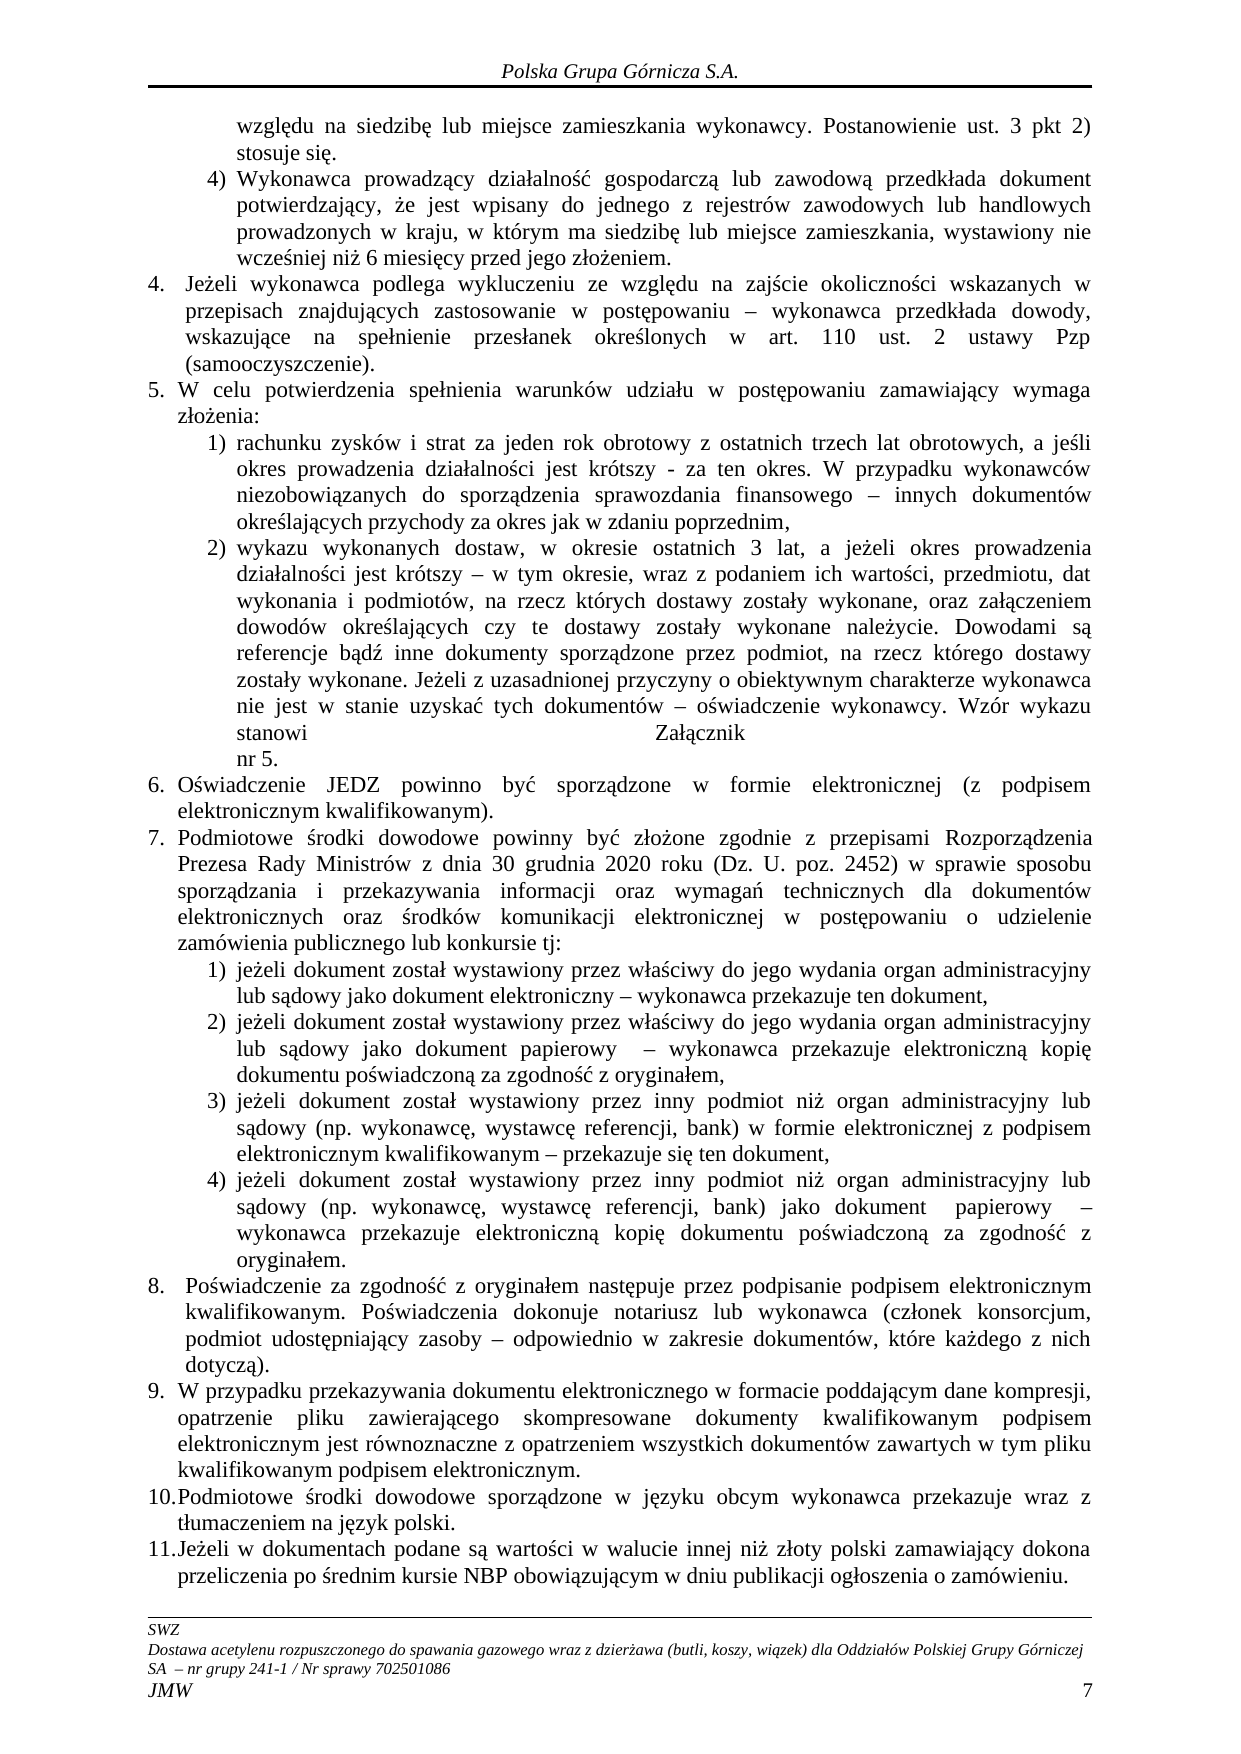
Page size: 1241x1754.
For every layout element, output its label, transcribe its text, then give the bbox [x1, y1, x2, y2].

list Wykonawca prowadzący działalność gospodarczą lub zawodową przedkłada dokument potwierdzający, że jest wpisany do jednego z rejestrów zawodowych lub handlowych prowadzonych w kraju, w którym ma siedzibę lub miejsce zamieszkania, wystawiony nie wcześniej niż 6 miesięcy przed jego złożeniem. [207, 165, 1092, 271]
list jeżeli dokument został wystawiony przez właściwy do jego wydania organ administracyjny lub sądowy jako dokument papierowy – wykonawca przekazuje elektroniczną kopię dokumentu poświadczoną za zgodność z oryginałem, [207, 1008, 1092, 1087]
list Podmiotowe środki dowodowe powinny być złożone zgodnie z przepisami Rozporządzenia Prezesa Rady Ministrów z dnia 30 grudnia 2020 roku (Dz. U. poz. 2452) w sprawie sposobu sporządzania i przekazywania informacji oraz wymagań technicznych dla dokumentów elektronicznych oraz środków komunikacji elektronicznej w postępowaniu o udzielenie zamówienia publicznego lub konkursie tj: [148, 824, 1092, 956]
list W przypadku przekazywania dokumentu elektronicznego w formacie poddającym dane kompresji, opatrzenie pliku zawierającego skompresowane dokumenty kwalifikowanym podpisem elektronicznym jest równoznaczne z opatrzeniem wszystkich dokumentów zawartych w tym pliku kwalifikowanym podpisem elektronicznym. [148, 1377, 1092, 1483]
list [207, 112, 1092, 165]
list Podmiotowe środki dowodowe sporządzone w języku obcym wykonawca przekazuje wraz z tłumaczeniem na język polski. [148, 1483, 1092, 1536]
list rachunku zysków i strat za jeden rok obrotowy z ostatnich trzech lat obrotowych, a jeśli okres prowadzenia działalności jest krótszy - za ten okres. W przypadku wykonawców niezobowiązanych do sporządzenia sprawozdania finansowego – innych dokumentów określających przychody za okres jak w zdaniu poprzednim, [207, 429, 1092, 534]
list wykazu wykonanych dostaw, w okresie ostatnich 3 lat, a jeżeli okres prowadzenia działalności jest krótszy – w tym okresie, wraz z podaniem ich wartości, przedmiotu, dat wykonania i podmiotów, na rzecz których dostawy zostały wykonane, oraz załączeniem dowodów określających czy te dostawy zostały wykonane należycie. Dowodami są referencje bądź inne dokumenty sporządzone przez podmiot, na rzecz którego dostawy zostały wykonane. Jeżeli z uzasadnionej przyczyny o obiektywnym charakterze wykonawca nie jest w stanie uzyskać tych dokumentów – oświadczenie wykonawcy. Wzór wykazu stanowi Załącznik nr 5. [207, 534, 1092, 771]
list Jeżeli wykonawca podlega wykluczeniu ze względu na zajście okoliczności wskazanych w przepisach znajdujących zastosowanie w postępowaniu – wykonawca przedkłada dowody, wskazujące na spełnienie przesłanek określonych w art. 110 ust. 2 ustawy Pzp (samooczyszczenie). [148, 271, 1092, 376]
list Poświadczenie za zgodność z oryginałem następuje przez podpisanie podpisem elektronicznym kwalifikowanym. Poświadczenia dokonuje notariusz lub wykonawca (członek konsorcjum, podmiot udostępniający zasoby – odpowiednio w zakresie dokumentów, które każdego z nich dotyczą). [148, 1272, 1092, 1377]
list Oświadczenie JEDZ powinno być sporządzone w formie elektronicznej (z podpisem elektronicznym kwalifikowanym). [148, 771, 1092, 824]
list jeżeli dokument został wystawiony przez inny podmiot niż organ administracyjny lub sądowy (np. wykonawcę, wystawcę referencji, bank) w formie elektronicznej z podpisem elektronicznym kwalifikowanym – przekazuje się ten dokument, [207, 1087, 1092, 1167]
list jeżeli dokument został wystawiony przez właściwy do jego wydania organ administracyjny lub sądowy jako dokument elektroniczny – wykonawca przekazuje ten dokument, [207, 956, 1092, 1008]
list W celu potwierdzenia spełnienia warunków udziału w postępowaniu zamawiający wymaga złożenia: [148, 376, 1092, 429]
list Jeżeli w dokumentach podane są wartości w walucie innej niż złoty polski zamawiający dokona przeliczenia po średnim kursie NBP obowiązującym w dniu publikacji ogłoszenia o zamówieniu. [148, 1536, 1092, 1588]
list jeżeli dokument został wystawiony przez inny podmiot niż organ administracyjny lub sądowy (np. wykonawcę, wystawcę referencji, bank) jako dokument papierowy – wykonawca przekazuje elektroniczną kopię dokumentu poświadczoną za zgodność z oryginałem. [207, 1167, 1092, 1272]
